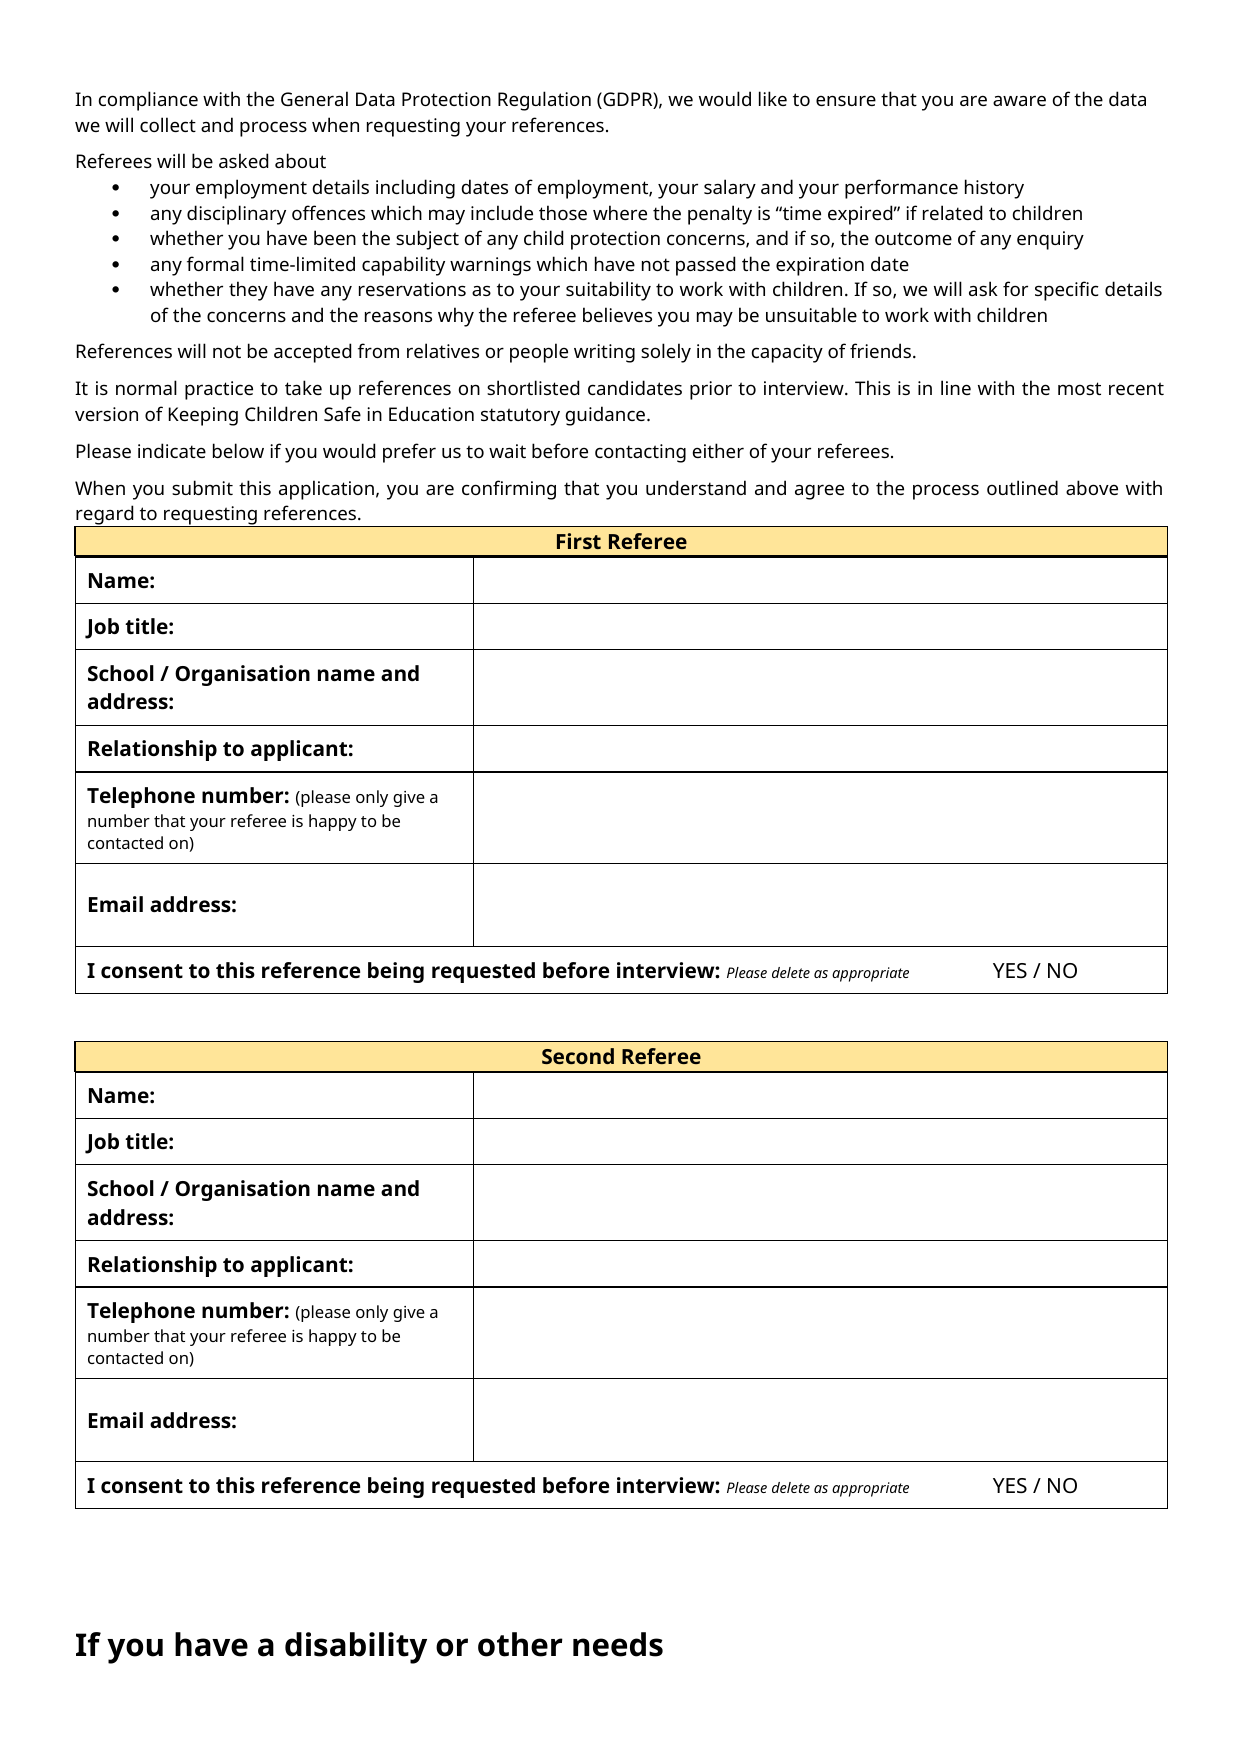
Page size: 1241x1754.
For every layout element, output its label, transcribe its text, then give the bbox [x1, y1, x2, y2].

table_header Second Referee [76, 1042, 1167, 1071]
table_cell Telephone number: (please only give a number that your referee is happy to be contacted on) [76, 1288, 473, 1378]
list any disciplinary offences which may include those where the penalty is “time expired” if related to children [112, 200, 1165, 225]
table_cell School / Organisation name and address: [76, 1165, 473, 1240]
table_header [474, 558, 1167, 603]
table_header Name: [76, 1073, 473, 1118]
table_cell [474, 773, 1167, 863]
table_header [474, 1073, 1167, 1118]
table_cell Relationship to applicant: [76, 1241, 473, 1286]
list whether you have been the subject of any child protection concerns, and if so, the outcome of any enquiry [112, 225, 1165, 251]
text References will not be accepted from relatives or people writing solely in the capacity of friends. [75, 339, 1165, 364]
text When you submit this application, you are confirming that you understand and agree to the process outlined above with regard to requesting references. [75, 475, 1165, 526]
table_cell [474, 1379, 1167, 1461]
text If you have a disability or other needs [75, 1623, 1165, 1666]
table_cell I consent to this reference being requested before interview: Please delete as appropriate YES / NO [76, 1462, 1167, 1508]
table_cell Email address: [76, 864, 473, 946]
list your employment details including dates of employment, your salary and your performance history [112, 174, 1165, 200]
table_cell Job title: [76, 604, 473, 649]
table_cell [474, 1119, 1167, 1164]
table_header First Referee [76, 527, 1167, 555]
text It is normal practice to take up references on shortlisted candidates prior to interview. This is in line with the most recent version of Keeping Children Safe in Education statutory guidance. [75, 376, 1165, 427]
table_header Name: [76, 558, 473, 603]
table_cell [474, 604, 1167, 649]
list whether they have any reservations as to your suitability to work with children. If so, we will ask for specific details of the concerns and the reasons why the referee believes you may be unsuitable to work with children [112, 276, 1165, 327]
table_cell [474, 1241, 1167, 1286]
text In compliance with the General Data Protection Regulation (GDPR), we would like to ensure that you are aware of the data we will collect and process when requesting your references. [75, 86, 1165, 137]
table_cell Telephone number: (please only give a number that your referee is happy to be contacted on) [76, 773, 473, 863]
table_cell [474, 650, 1167, 725]
table_cell Email address: [76, 1379, 473, 1461]
text Referees will be asked about [75, 149, 1165, 174]
table_cell [474, 1288, 1167, 1378]
table_cell [474, 864, 1167, 946]
table_cell [474, 1165, 1167, 1240]
table_cell [474, 726, 1167, 771]
table_cell I consent to this reference being requested before interview: Please delete as appropriate YES / NO [76, 947, 1167, 993]
list any formal time-limited capability warnings which have not passed the expiration date [112, 251, 1165, 276]
text Please indicate below if you would prefer us to wait before contacting either of your referees. [75, 438, 1165, 463]
table_cell Relationship to applicant: [76, 726, 473, 771]
table_cell School / Organisation name and address: [76, 650, 473, 725]
table_cell Job title: [76, 1119, 473, 1164]
